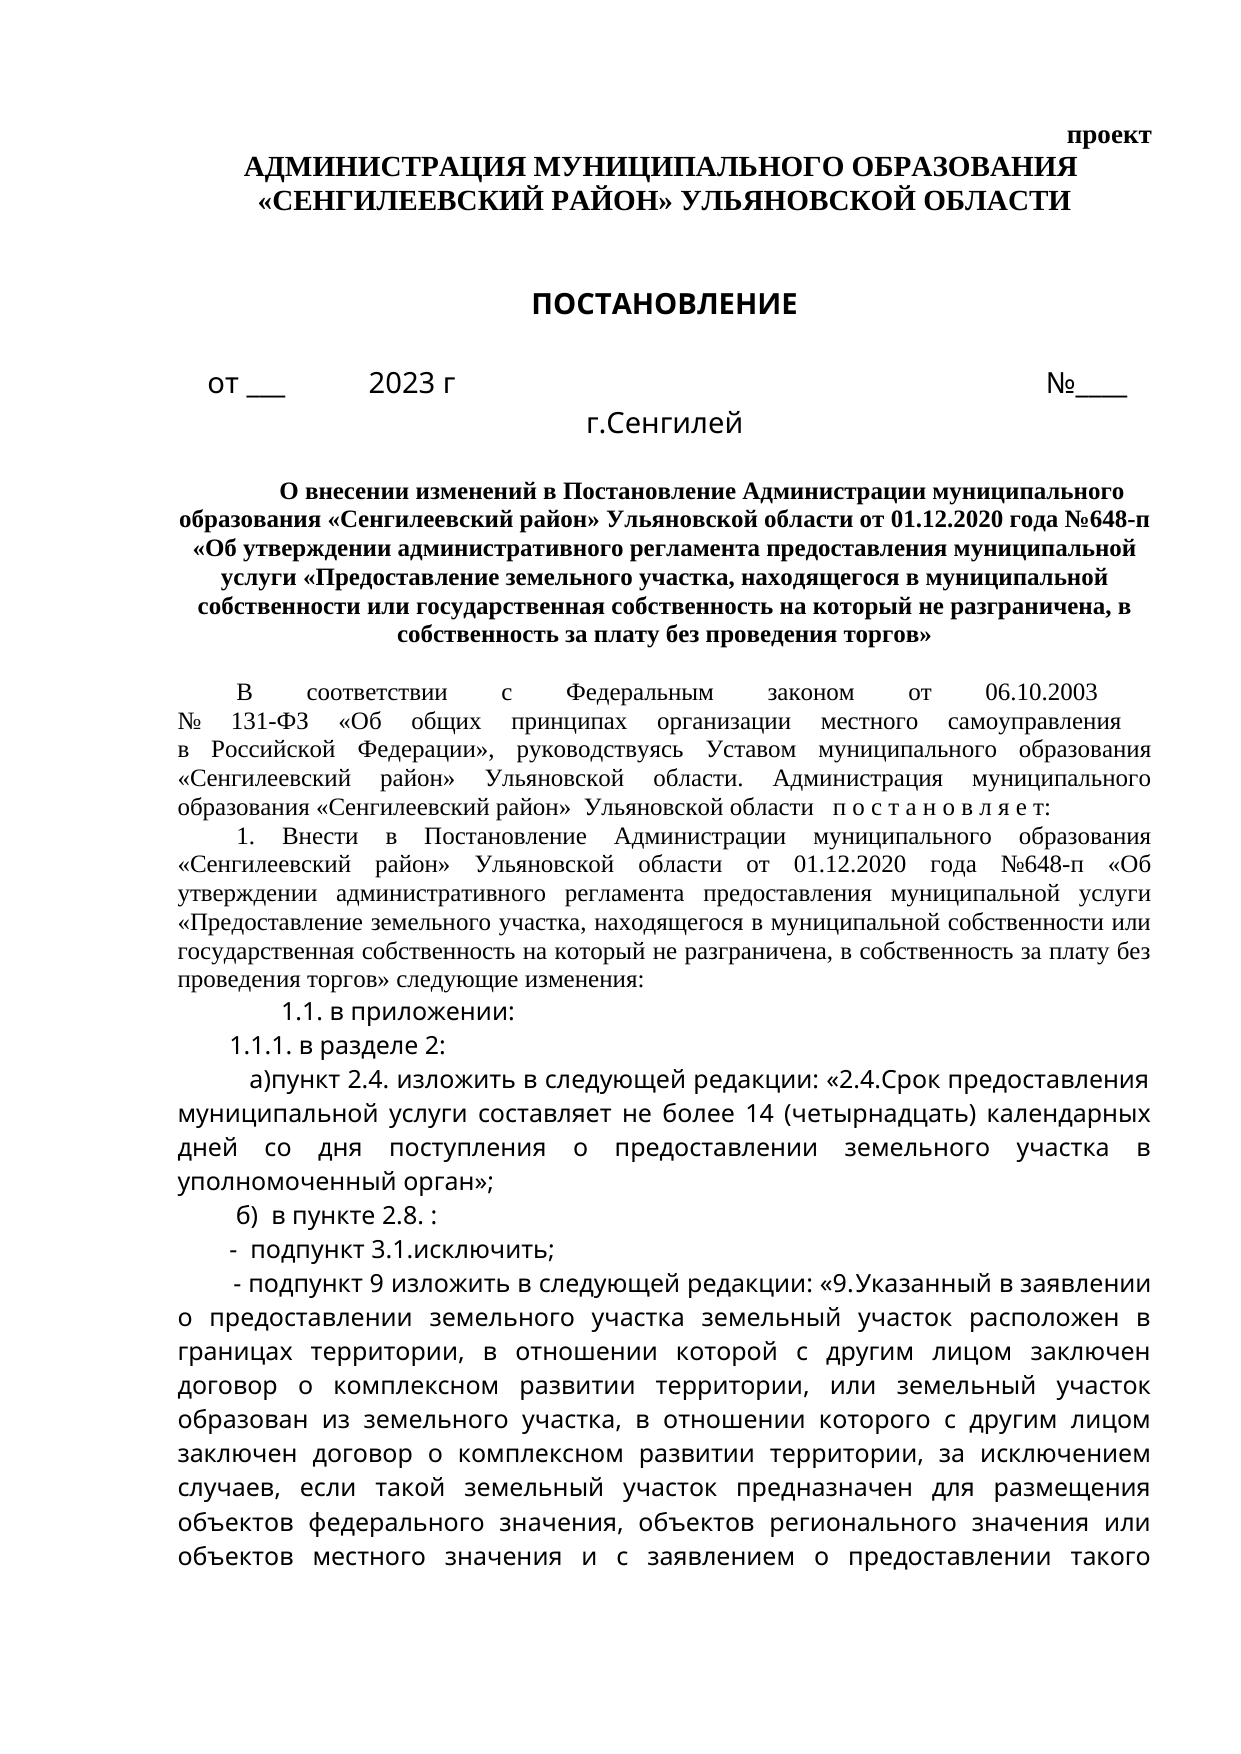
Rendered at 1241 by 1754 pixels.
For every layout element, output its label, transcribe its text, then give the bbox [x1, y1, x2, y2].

text - подпункт 3.1.исключить; [177, 1232, 1152, 1266]
text 1.1. в приложении: [177, 993, 1152, 1027]
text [177, 1266, 1152, 1572]
text ПОСТАНОВЛЕНИЕ [177, 283, 1152, 323]
text б) в пункте 2.8. : [177, 1198, 1152, 1232]
text 1.1.1. в разделе 2: [177, 1027, 1152, 1061]
text АДМИНИСТРАЦИЯ МУНИЦИПАЛЬНОГО ОБРАЗОВАНИЯ «СЕНГИЛЕЕВСКИЙ РАЙОН» УЛЬЯНОВСКОЙ ОБЛАСТИ [177, 149, 1152, 216]
text О внесении изменений в Постановление Администрации муниципального образования «Сенгилеевский район» Ульяновской области от 01.12.2020 года №648-п «Об утверждении административного регламента предоставления муниципальной услуги «Предоставление земельного участка, находящегося в муниципальной собственности или государственная собственность на который не разграничена, в собственность за плату без проведения торгов» [177, 476, 1152, 648]
text от ___ 2023 г №____ [177, 363, 1152, 402]
text а)пункт 2.4. изложить в следующей редакции: «2.4.Срок предоставления муниципальной услуги составляет не более 14 (четырнадцать) календарных дней со дня поступления о предоставлении земельного участка в уполномоченный орган»; [177, 1061, 1152, 1198]
text 1. Внести в Постановление Администрации муниципального образования «Сенгилеевский район» Ульяновской области от 01.12.2020 года №648-п «Об утверждении административного регламента предоставления муниципальной услуги «Предоставление земельного участка, находящегося в муниципальной собственности или государственная собственность на который не разграничена, в собственность за плату без проведения торгов» следующие изменения: [177, 821, 1152, 993]
text проект [177, 118, 1152, 149]
text В соответствии с Федеральным законом от 06.10.2003 № 131-ФЗ «Об общих принципах организации местного самоуправления в Российской Федерации», руководствуясь Уставом муниципального образования «Сенгилеевский район» Ульяновской области. Администрация муниципального образования «Сенгилеевский район» Ульяновской области п о с т а н о в л я е т: [177, 677, 1152, 821]
text г.Сенгилей [177, 402, 1152, 442]
